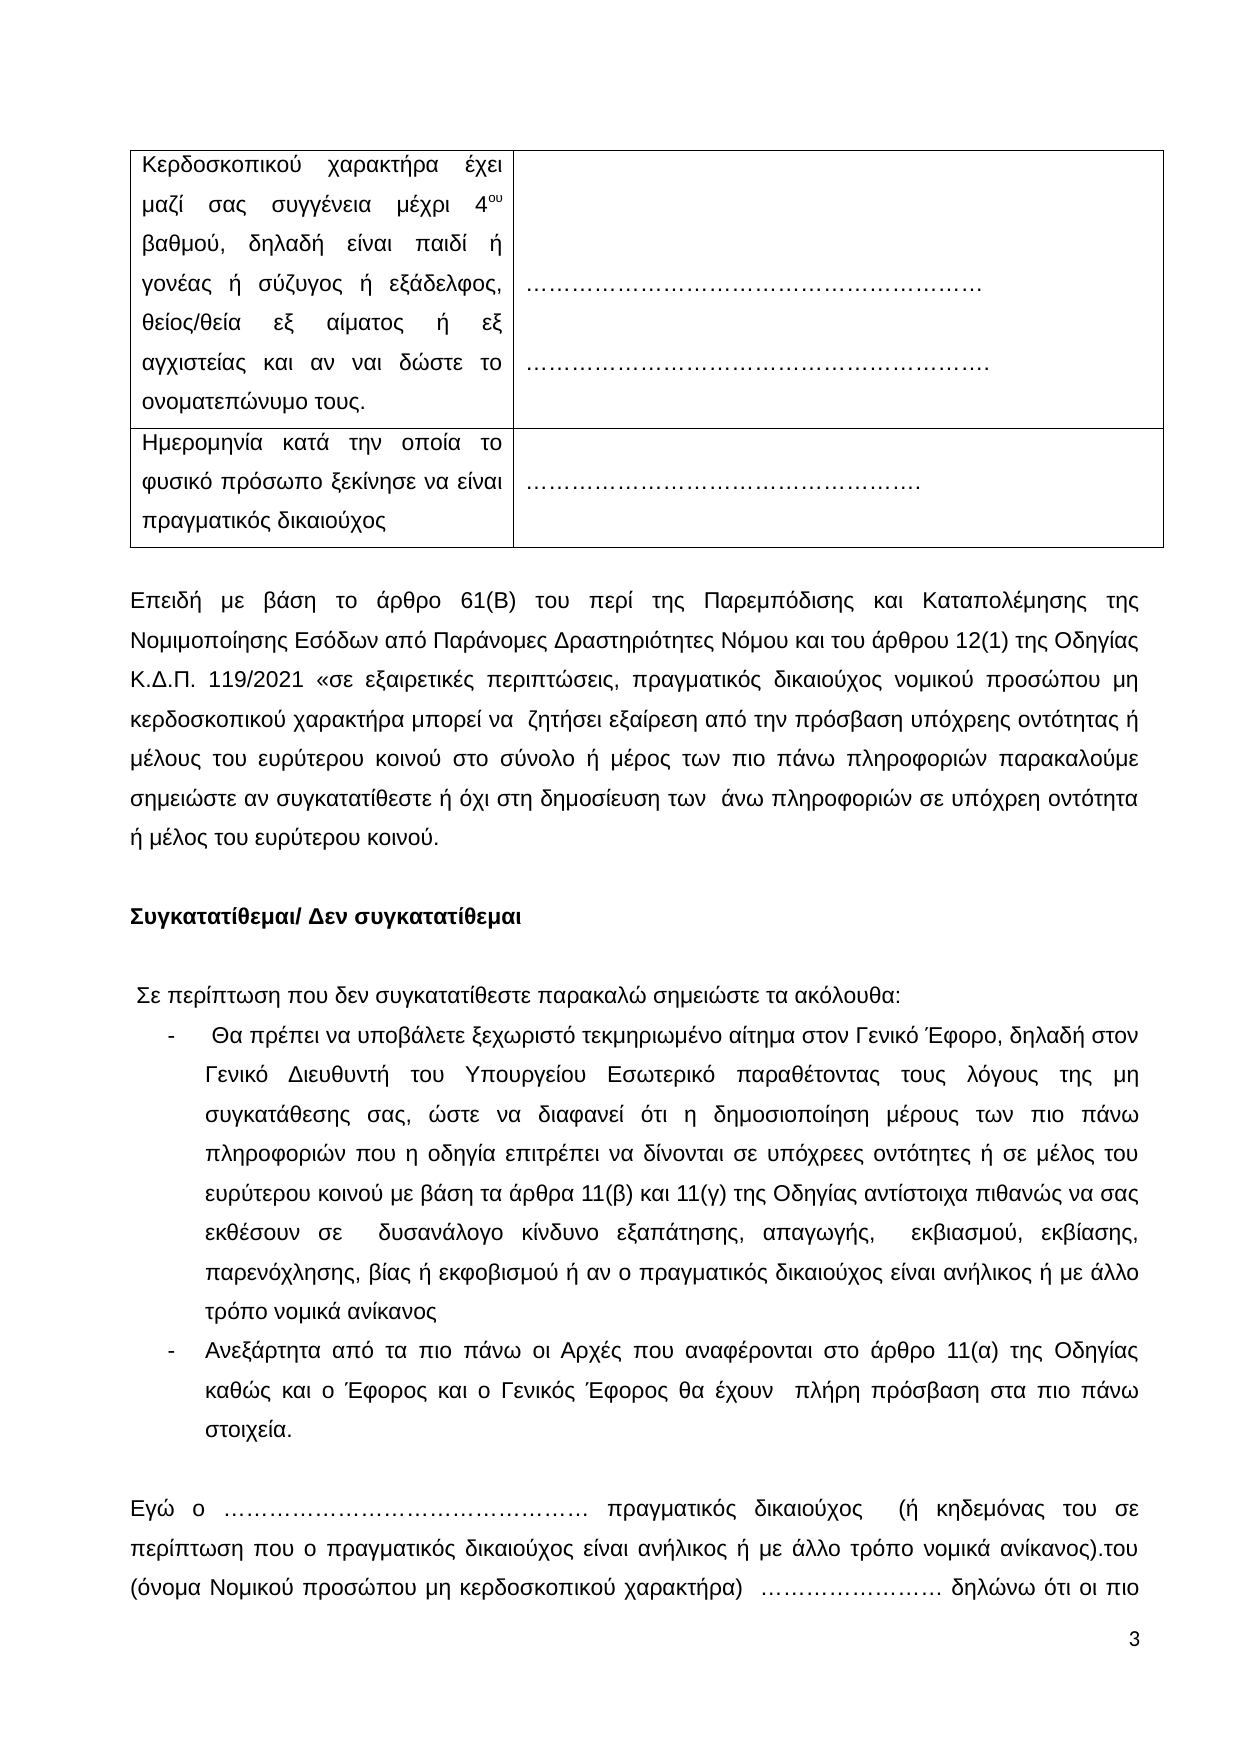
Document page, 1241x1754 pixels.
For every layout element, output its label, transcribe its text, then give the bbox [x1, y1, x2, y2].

list Θα πρέπει να υποβάλετε ξεχωριστό τεκμηριωμένο αίτημα στον Γενικό Έφορο, δηλαδή στον Γενικό Διευθυντή του Υπουργείου Εσωτερικό παραθέτοντας τους λόγους της μη συγκατάθεσης σας, ώστε να διαφανεί ότι η δημοσιοποίηση μέρους των πιο πάνω πληροφοριών που η οδηγία επιτρέπει να δίνονται σε υπόχρεες οντότητες ή σε μέλος του ευρύτερου κοινού με βάση τα άρθρα 11(β) και 11(γ) της Οδηγίας αντίστοιχα πιθανώς να σας εκθέσουν σε δυσανάλογο κίνδυνο εξαπάτησης, απαγωγής, εκβιασμού, εκβίασης, παρενόχλησης, βίας ή εκφοβισμού ή αν ο πραγματικός δικαιούχος είναι ανήλικος ή με άλλο τρόπο νομικά ανίκανος [167, 1022, 1140, 1324]
list Ανεξάρτητα από τα πιο πάνω οι Αρχές που αναφέρονται στο άρθρο 11(α) της Οδηγίας καθώς και ο Έφορος και ο Γενικός Έφορος θα έχουν πλήρη πρόσβαση στα πιο πάνω στοιχεία. [167, 1337, 1140, 1443]
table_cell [514, 151, 1163, 427]
text Συγκατατίθεμαι/ Δεν συγκατατίθεμαι [130, 903, 1140, 929]
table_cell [131, 151, 513, 427]
table_cell Ημερομηνία κατά την οποία το φυσικό πρόσωπο ξεκίνησε να είναι πραγματικός δικαιούχος [131, 429, 513, 547]
text Επειδή με βάση το άρθρο 61(Β) του περί της Παρεμπόδισης και Καταπολέμησης της Νομιμοποίησης Εσόδων από Παράνομες Δραστηριότητες Νόμου και του άρθρου 12(1) της Οδηγίας Κ.Δ.Π. 119/2021 «σε εξαιρετικές περιπτώσεις, πραγματικός δικαιούχος νομικού προσώπου μη κερδοσκοπικού χαρακτήρα μπορεί να ζητήσει εξαίρεση από την πρόσβαση υπόχρεης οντότητας ή μέλους του ευρύτερου κοινού στο σύνολο ή μέρος των πιο πάνω πληροφοριών παρακαλούμε σημειώστε αν συγκατατίθεστε ή όχι στη δημοσίευση των άνω πληροφοριών σε υπόχρεη οντότητα ή μέλος του ευρύτερου κοινού. [130, 587, 1140, 851]
text Σε περίπτωση που δεν συγκατατίθεστε παρακαλώ σημειώστε τα ακόλουθα: [130, 982, 1140, 1008]
table_cell ……………………………………………. [514, 429, 1163, 547]
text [130, 1495, 1140, 1601]
